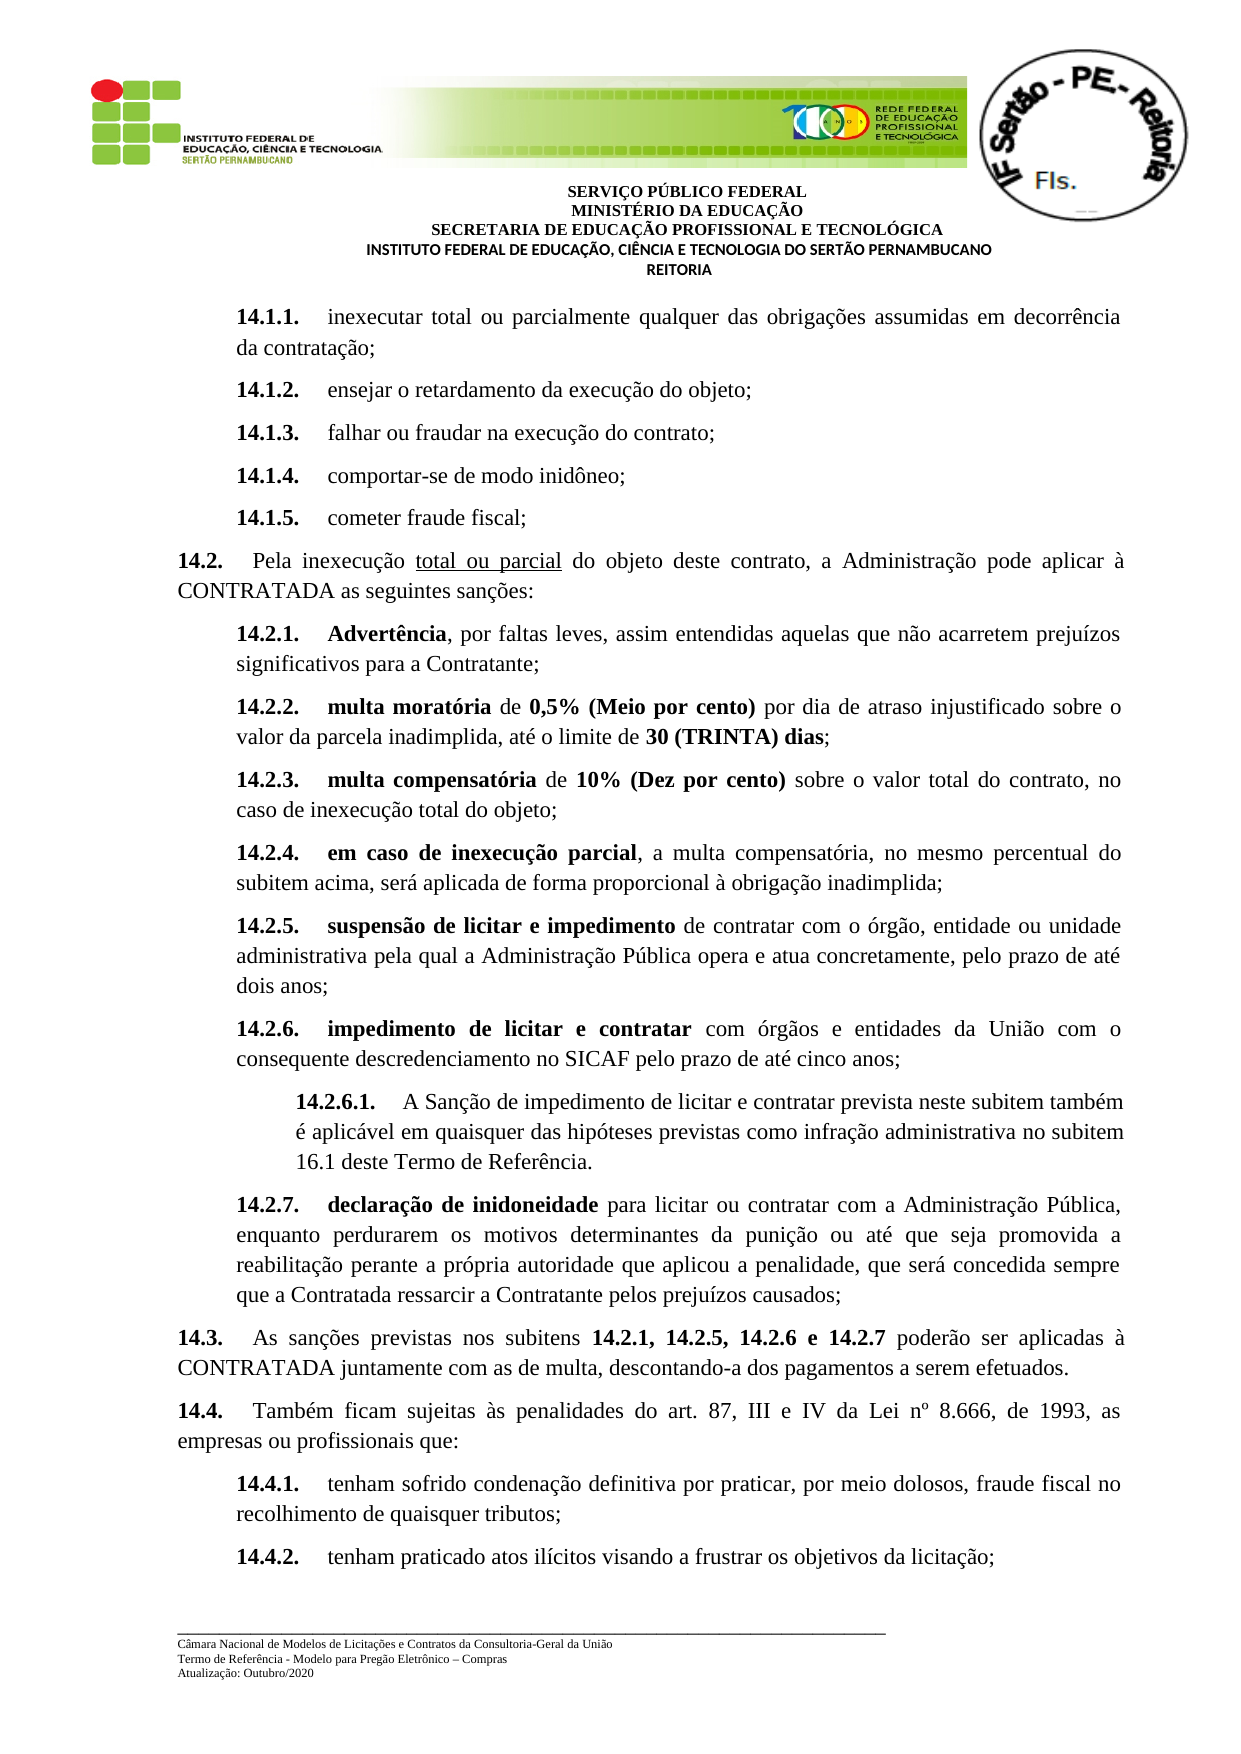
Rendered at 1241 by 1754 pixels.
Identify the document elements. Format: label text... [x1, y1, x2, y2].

list Pela inexecução total ou parcial do objeto deste contrato, a Administração pode aplicar à CONTRATADA as seguintes sanções: [177, 547, 1125, 604]
list tenham sofrido condenação definitiva por praticar, por meio dolosos, fraude fiscal no recolhimento de quaisquer tributos; [236, 1470, 1122, 1527]
list multa moratória de 0,5% (Meio por cento) por dia de atraso injustificado sobre o valor da parcela inadimplida, até o limite de 30 (TRINTA) dias; [236, 693, 1122, 749]
list impedimento de licitar e contratar com órgãos e entidades da União com o consequente descredenciamento no SICAF pelo prazo de até cinco anos; [236, 1015, 1122, 1071]
list Também ficam sujeitas às penalidades do art. 87, III e IV da Lei nº 8.666, de 1993, as empresas ou profissionais que: [177, 1397, 1122, 1454]
list falhar ou fraudar na execução do contrato; [236, 419, 1122, 445]
picture [81, 34, 1199, 230]
list suspensão de licitar e impedimento de contratar com o órgão, entidade ou unidade administrativa pela qual a Administração Pública opera e atua concretamente, pelo prazo de até dois anos; [236, 912, 1122, 998]
list ensejar o retardamento da execução do objeto; [236, 376, 1122, 403]
list comportar-se de modo inidôneo; [236, 462, 1122, 488]
list As sanções previstas nos subitens 14.2.1, 14.2.5, 14.2.6 e 14.2.7 poderão ser aplicadas à CONTRATADA juntamente com as de multa, descontando-a dos pagamentos a serem efetuados. [177, 1324, 1125, 1381]
list cometer fraude fiscal; [236, 504, 1122, 531]
list inexecutar total ou parcialmente qualquer das obrigações assumidas em decorrência da contratação; [236, 303, 1122, 360]
list tenham praticado atos ilícitos visando a frustrar os objetivos da licitação; [236, 1543, 1122, 1569]
list declaração de inidoneidade para licitar ou contratar com a Administração Pública, enquanto perdurarem os motivos determinantes da punição ou até que seja promovida a reabilitação perante a própria autoridade que aplicou a penalidade, que será concedida sempre que a Contratada ressarcir a Contratante pelos prejuízos causados; [236, 1191, 1122, 1308]
list em caso de inexecução parcial, a multa compensatória, no mesmo percentual do subitem acima, será aplicada de forma proporcional à obrigação inadimplida; [236, 839, 1122, 895]
list Advertência, por faltas leves, assim entendidas aquelas que não acarretem prejuízos significativos para a Contratante; [236, 620, 1122, 677]
list multa compensatória de 10% (Dez por cento) sobre o valor total do contrato, no caso de inexecução total do objeto; [236, 766, 1122, 822]
list A Sanção de impedimento de licitar e contratar prevista neste subitem também é aplicável em quaisquer das hipóteses previstas como infração administrativa no subitem 16.1 deste Termo de Referência. [295, 1088, 1125, 1174]
